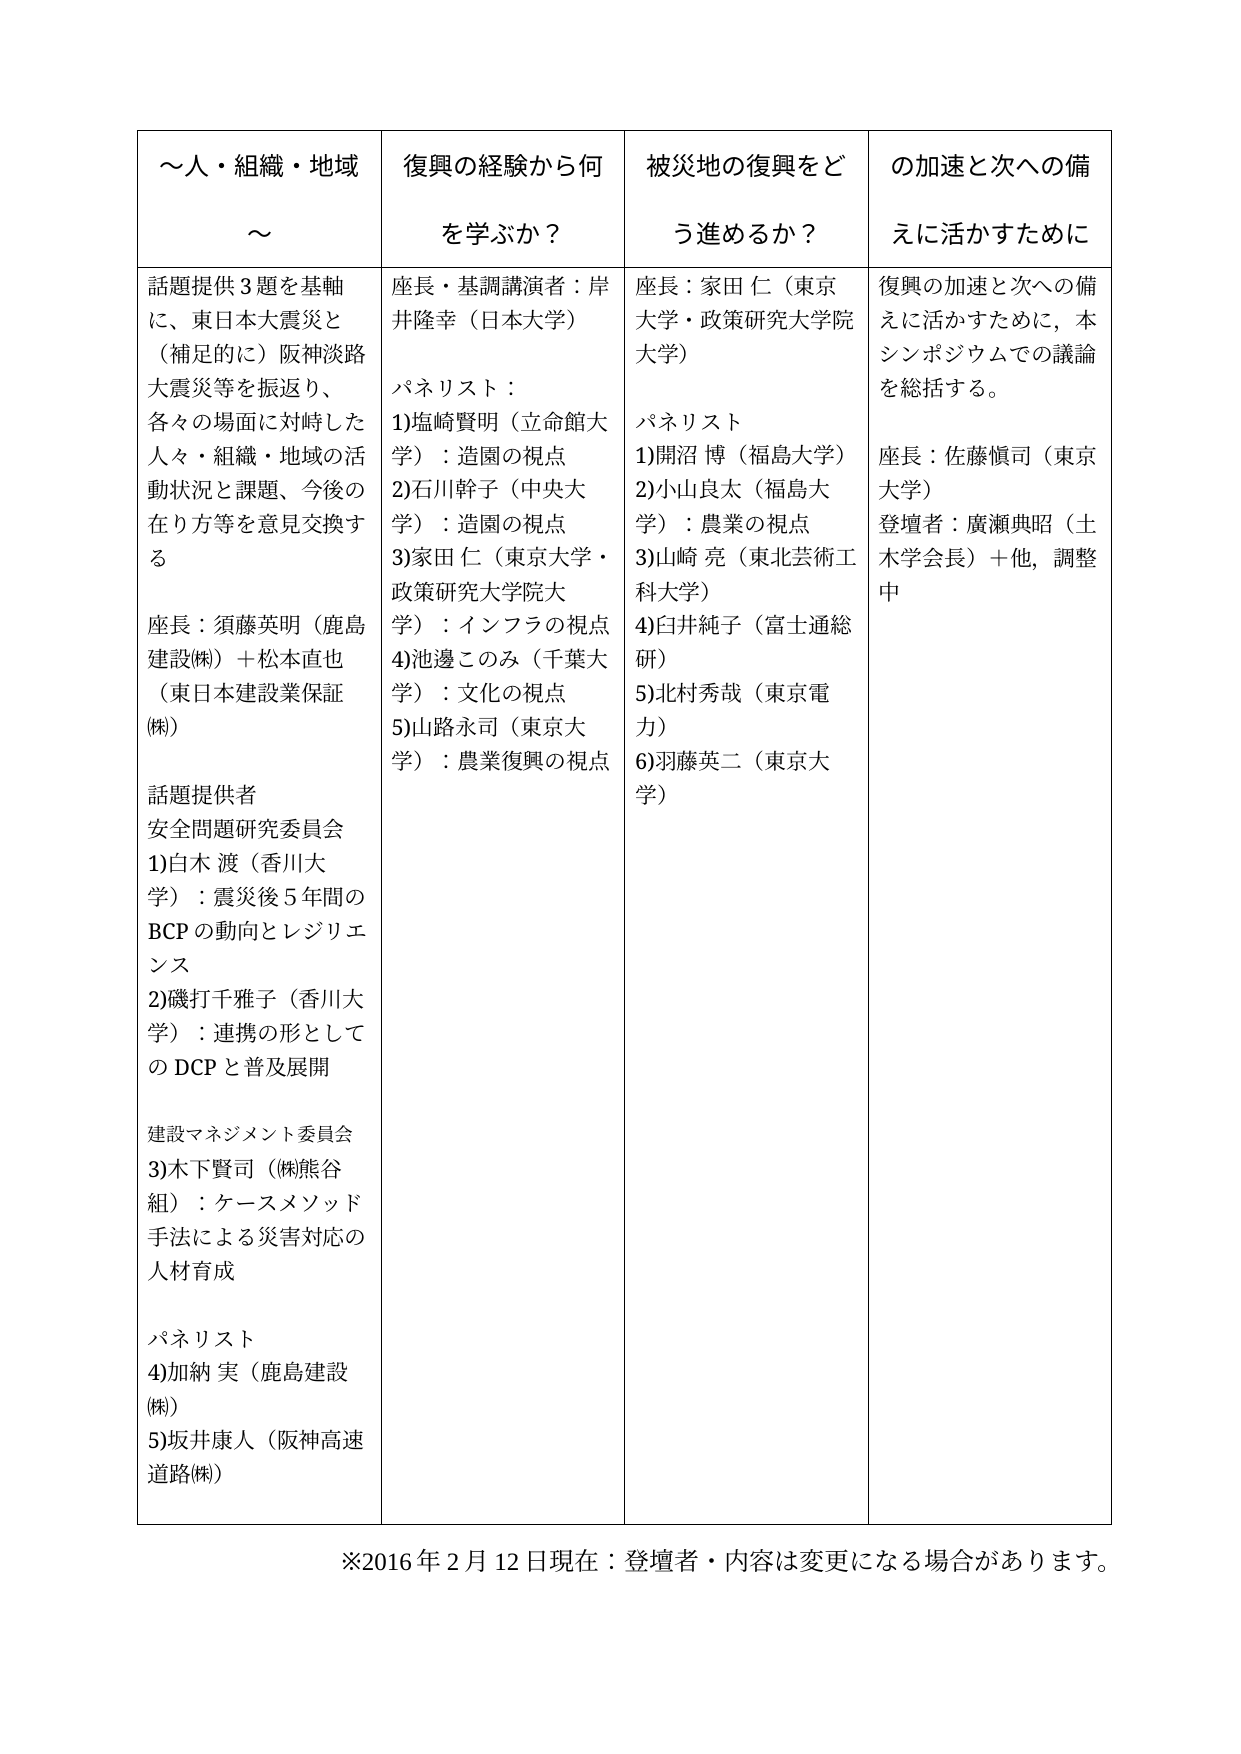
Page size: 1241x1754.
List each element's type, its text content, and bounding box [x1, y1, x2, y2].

table_cell 座長：家田 仁（東京大学・政策研究大学院大学） パネリスト 1)開沼 博（福島大学） 2)小山良太（福島大学）：農業の視点 3)山崎 亮（東北芸術工科大学） 4)臼井純子（富士通総研） 5)北村秀哉（東京電力） 6)羽藤英二（東京大学） [625, 268, 868, 1524]
text ※2016年2月12日現在：登壇者・内容は変更になる場合があります。 [148, 1525, 1122, 1593]
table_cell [625, 131, 868, 267]
table_cell 話題提供3題を基軸に、東日本大震災と（補足的に）阪神淡路大震災等を振返り、各々の場面に対峙した人々・組織・地域の活動状況と課題、今後の在り方等を意見交換する 座長：須藤英明（鹿島建設㈱）＋松本直也（東日本建設業保証㈱） 話題提供者 安全問題研究委員会 1)白木 渡（香川大学）：震災後５年間のBCPの動向とレジリエンス 2)磯打千雅子（香川大学）：連携の形としてのDCPと普及展開 建設マネジメント委員会 3)木下賢司（㈱熊谷組）：ケースメソッド手法による災害対応の人材育成 パネリスト 4)加納 実（鹿島建設㈱） 5)坂井康人（阪神高速道路㈱） [138, 268, 381, 1524]
table_cell 災害対応のソフト～人・組織・地域～ [138, 131, 381, 267]
table_cell 座長・基調講演者：岸井隆幸（日本大学） パネリスト： 1)塩崎賢明（立命館大学）：造園の視点 2)石川幹子（中央大学）：造園の視点 3)家田 仁（東京大学・政策研究大学院大学）：インフラの視点 4)池邊このみ（千葉大学）：文化の視点 5)山路永司（東京大学）：農業復興の視点 [382, 268, 624, 1524]
table_cell 復興の加速と次への備えに活かすために，本シンポジウムでの議論を総括する。 座長：佐藤愼司（東京大学） 登壇者：廣瀬典昭（土木学会長）＋他，調整中 [869, 268, 1111, 1524]
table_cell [382, 131, 624, 267]
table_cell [869, 131, 1111, 267]
